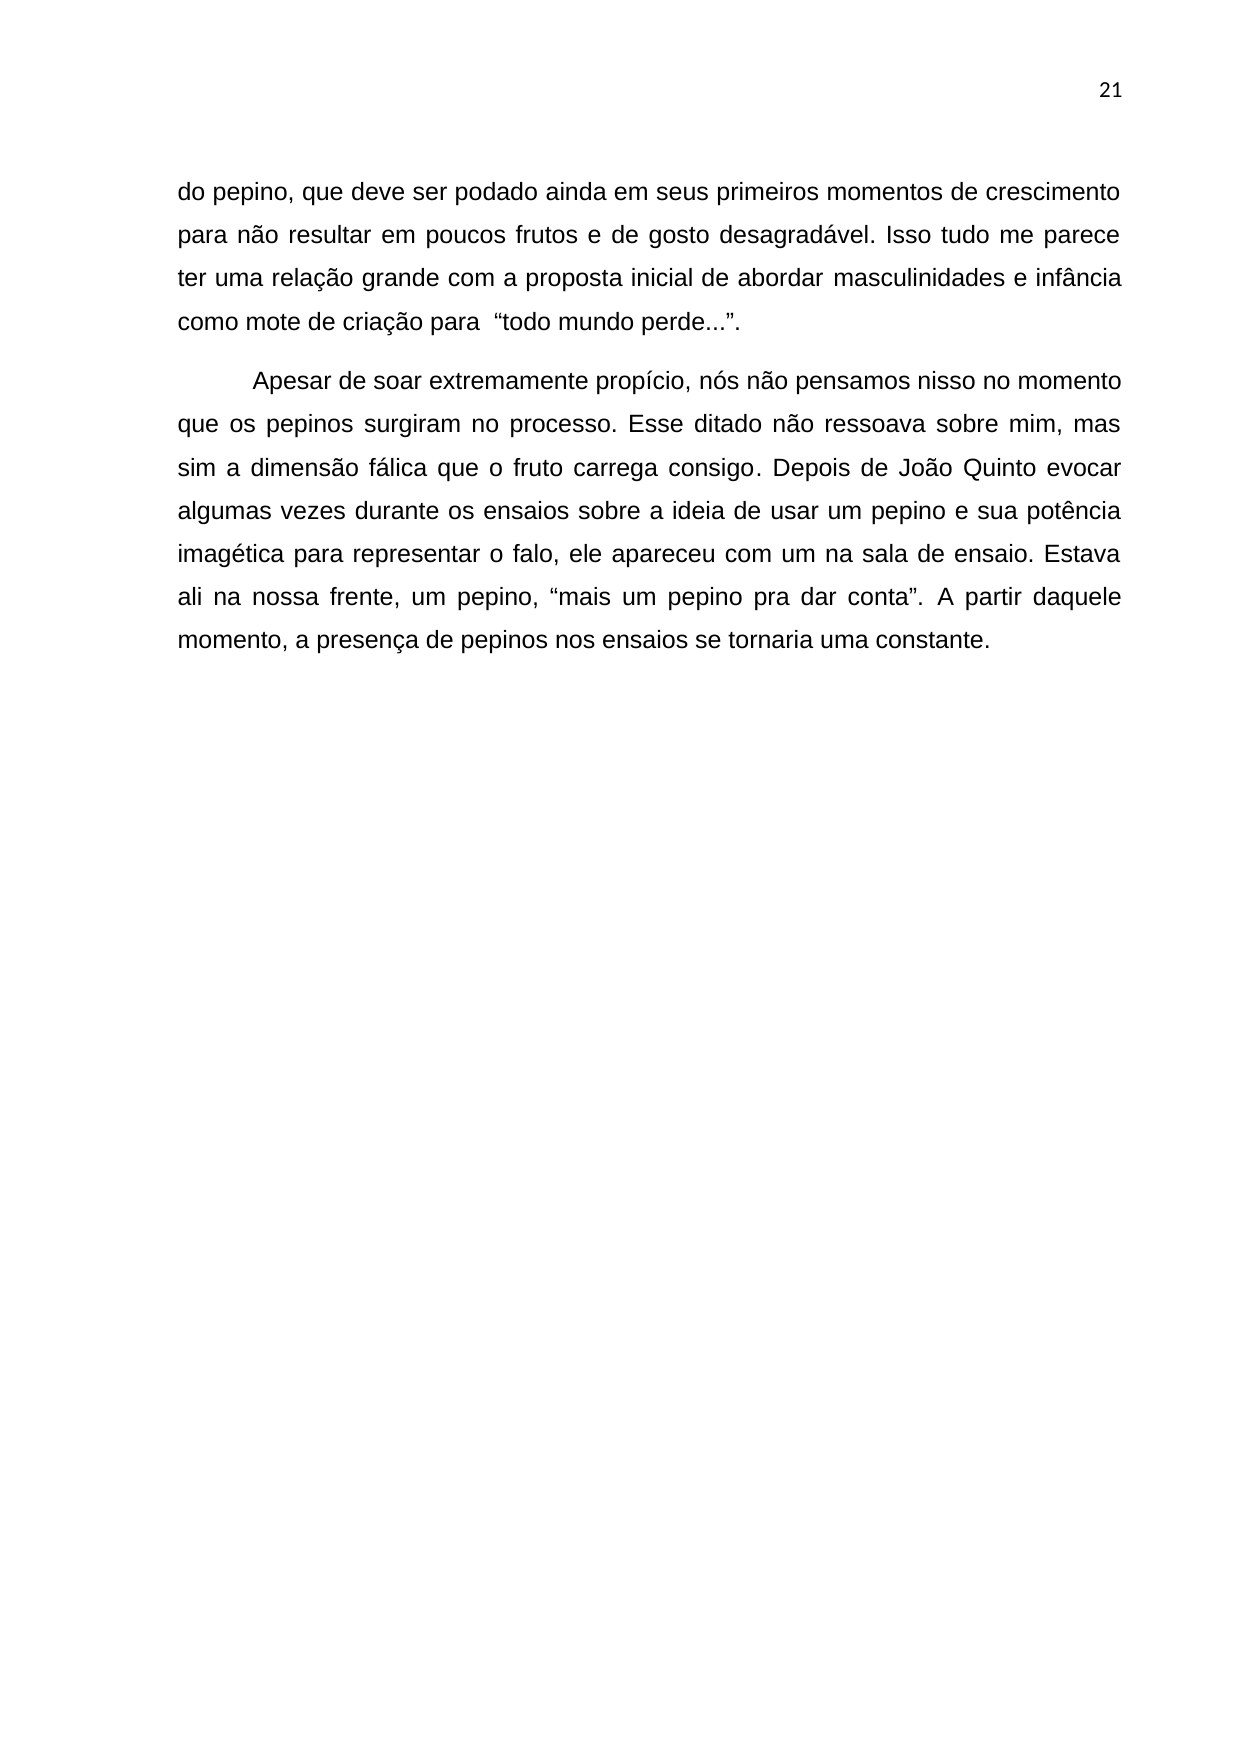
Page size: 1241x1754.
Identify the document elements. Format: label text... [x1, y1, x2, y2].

text Apesar de soar extremamente propício, nós não pensamos nisso no momento que os pepinos surgiram no processo. Esse ditado não ressoava sobre mim, mas sim a dimensão fálica que o fruto carrega consigo. Depois de João Quinto evocar algumas vezes durante os ensaios sobre a ideia de usar um pepino e sua potência imagética para representar o falo, ele apareceu com um na sala de ensaio. Estava ali na nossa frente, um pepino, “mais um pepino pra dar conta”. A partir daquele momento, a presença de pepinos nos ensaios se tornaria uma constante. [177, 366, 1122, 654]
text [177, 177, 1122, 335]
